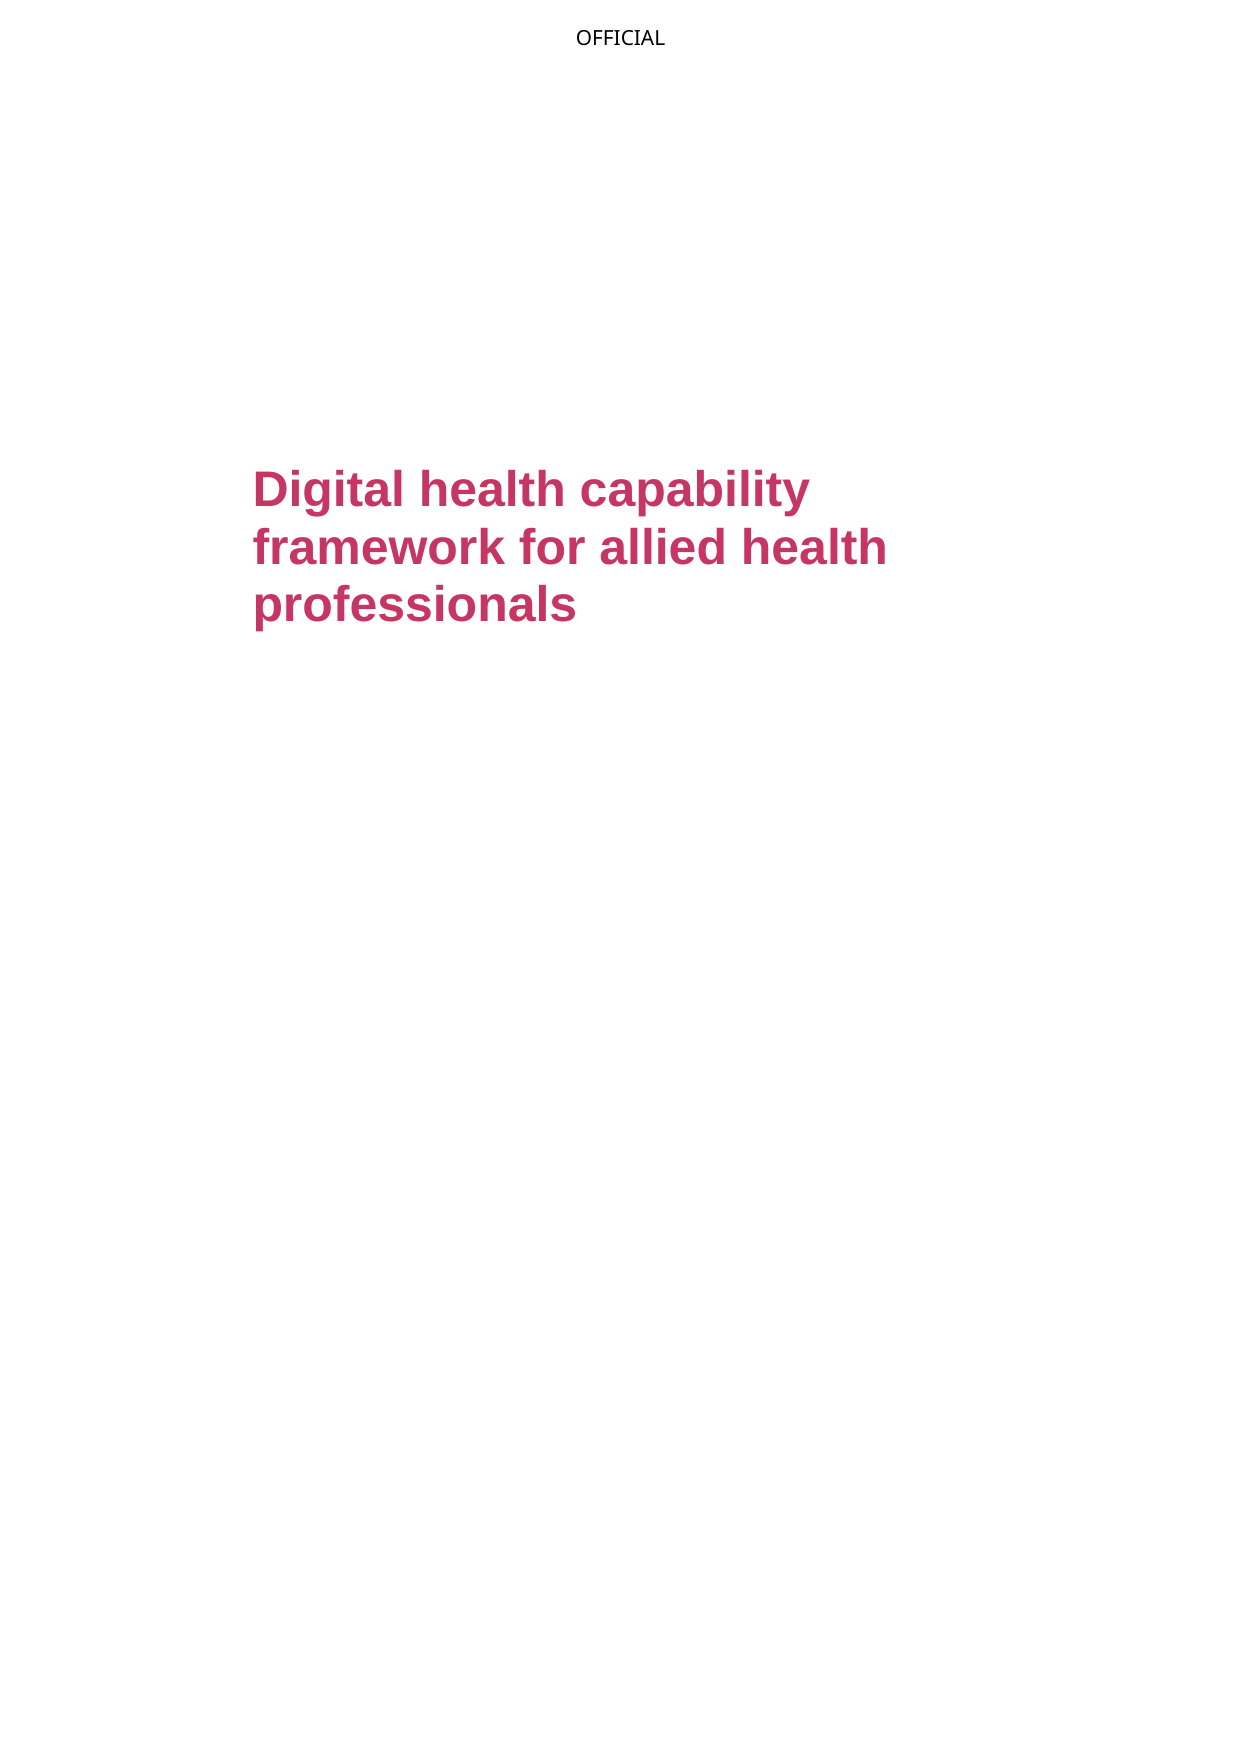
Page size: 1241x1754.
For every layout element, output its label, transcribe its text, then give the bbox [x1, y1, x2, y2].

table_header Digital health capability framework for allied health professionals [252, 168, 1044, 936]
